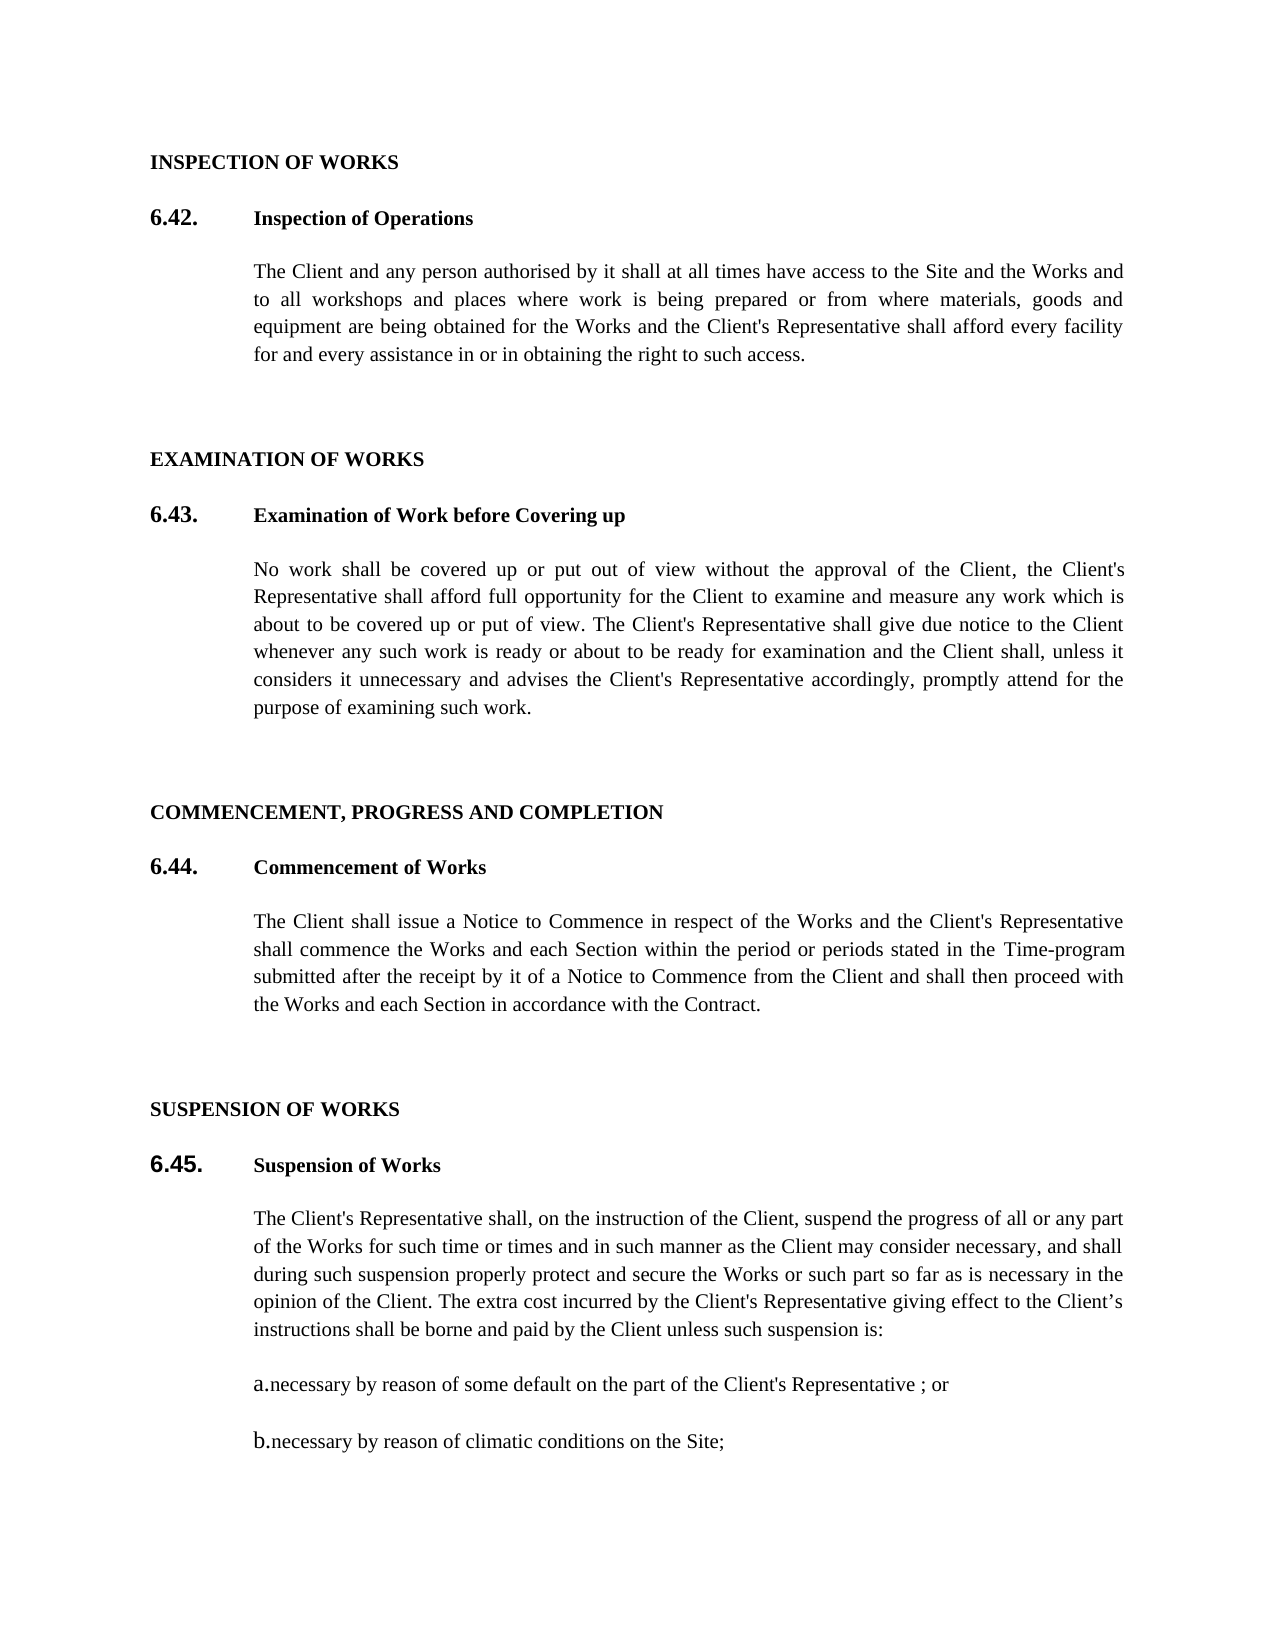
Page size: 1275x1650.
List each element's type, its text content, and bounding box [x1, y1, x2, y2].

list Inspection of Operations [150, 203, 1125, 230]
text The Client and any person authorised by it shall at all times have access to the Site and the Works and to all workshops and places where work is being prepared or from where materials, goods and equipment are being obtained for the Works and the Client's Representative shall afford every facility for and every assistance in or in obtaining the right to such access. [253, 259, 1125, 366]
list Suspension of Works [150, 1150, 1125, 1177]
text No work shall be covered up or put out of view without the approval of the Client, the Client's Representative shall afford full opportunity for the Client to examine and measure any work which is about to be covered up or put of view. The Client's Representative shall give due notice to the Client whenever any such work is ready or about to be ready for examination and the Client shall, unless it considers it unnecessary and advises the Client's Representative accordingly, promptly attend for the purpose of examining such work. [253, 557, 1125, 719]
text EXAMINATION OF WORKS [150, 447, 1125, 471]
list necessary by reason of some default on the part of the Client's Representative ; or [253, 1369, 1125, 1397]
text INSPECTION OF WORKS [150, 150, 1125, 174]
list necessary by reason of climatic conditions on the Site; [253, 1426, 1125, 1454]
text The Client's Representative shall, on the instruction of the Client, suspend the progress of all or any part of the Works for such time or times and in such manner as the Client may consider necessary, and shall during such suspension properly protect and secure the Works or such part so far as is necessary in the opinion of the Client. The extra cost incurred by the Client's Representative giving effect to the Client’s instructions shall be borne and paid by the Client unless such suspension is: [253, 1206, 1125, 1341]
list Commencement of Works [150, 852, 1125, 880]
text The Client shall issue a Notice to Commence in respect of the Works and the Client's Representative shall commence the Works and each Section within the period or periods stated in the Time-program submitted after the receipt by it of a Notice to Commence from the Client and shall then proceed with the Works and each Section in accordance with the Contract. [253, 909, 1125, 1016]
text SUSPENSION OF WORKS [150, 1097, 1125, 1121]
text COMMENCEMENT, PROGRESS AND COMPLETION [150, 800, 1125, 824]
list Examination of Work before Covering up [150, 500, 1125, 527]
